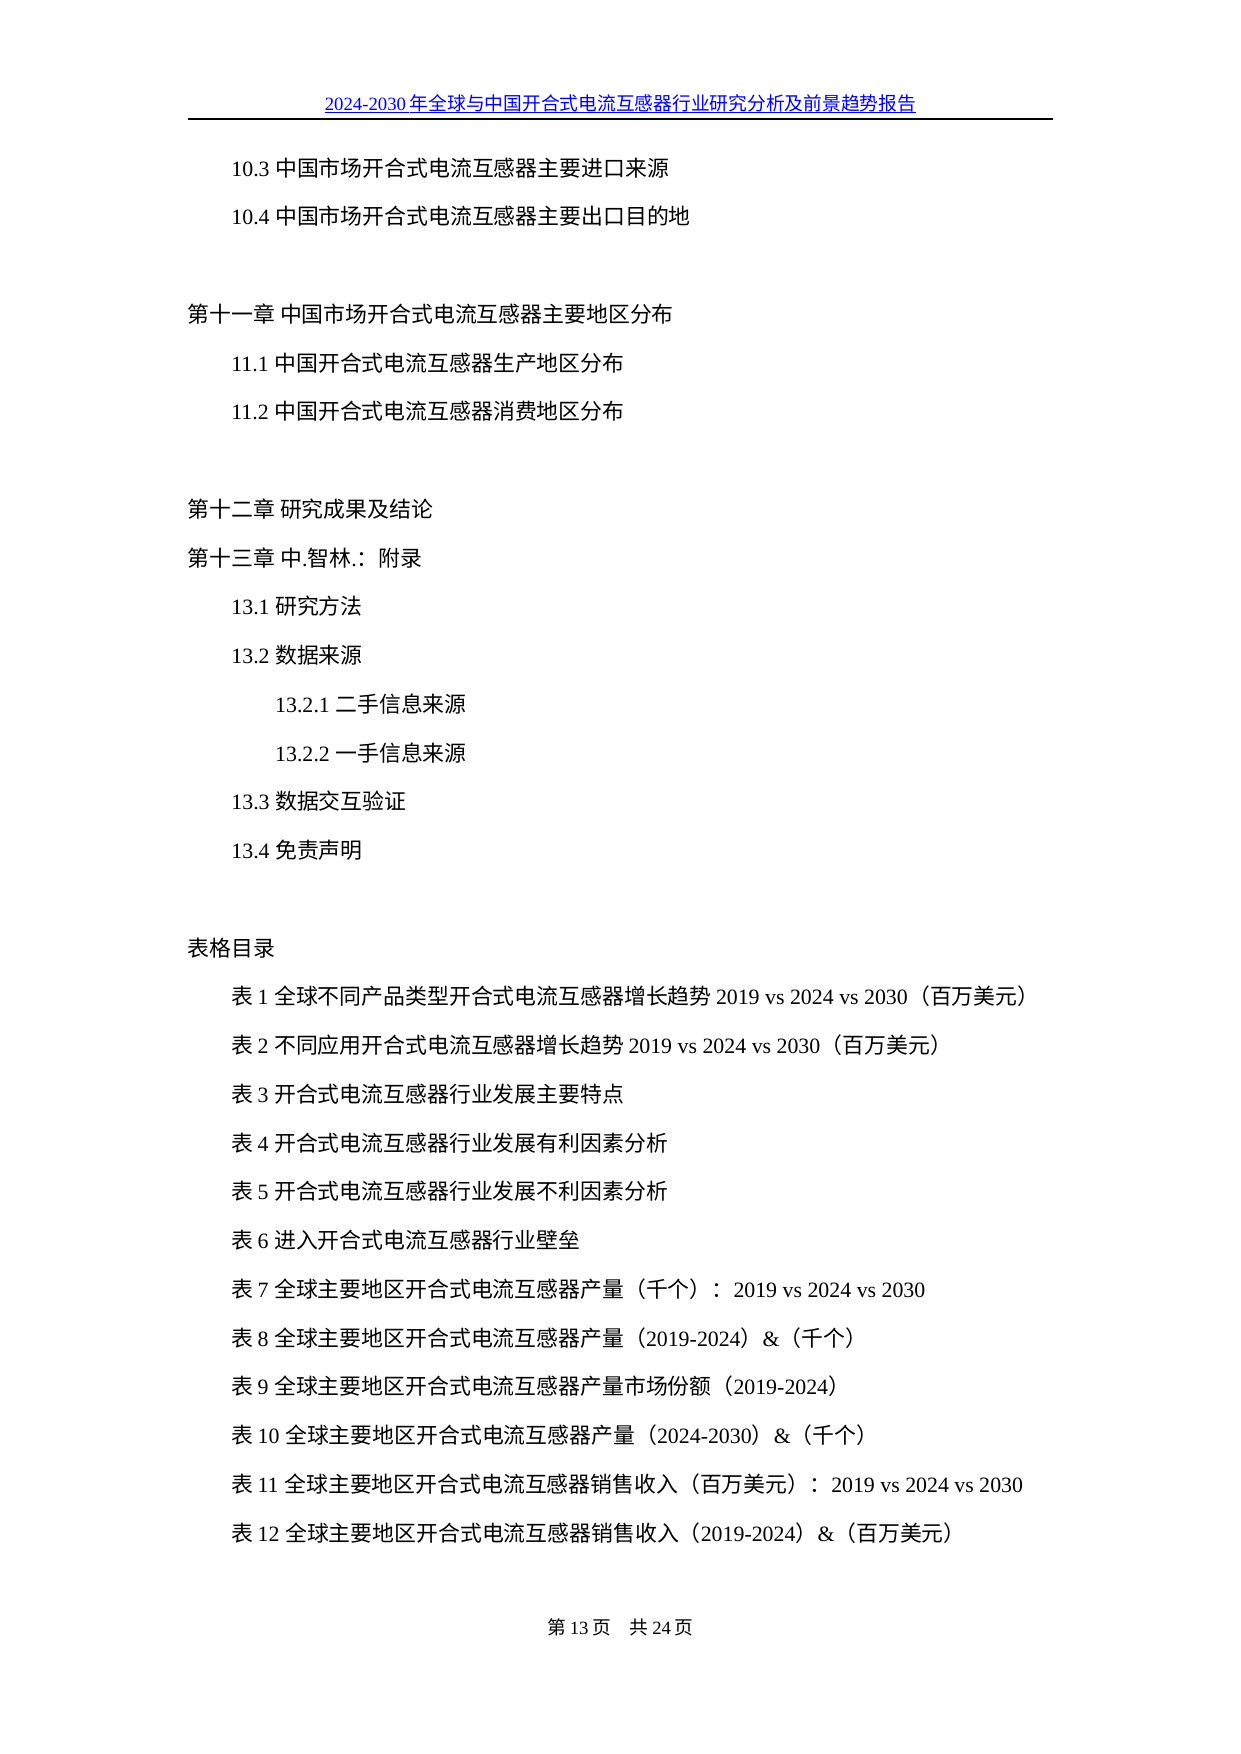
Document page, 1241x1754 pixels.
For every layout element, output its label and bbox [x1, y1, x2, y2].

text [187, 150, 1053, 1548]
